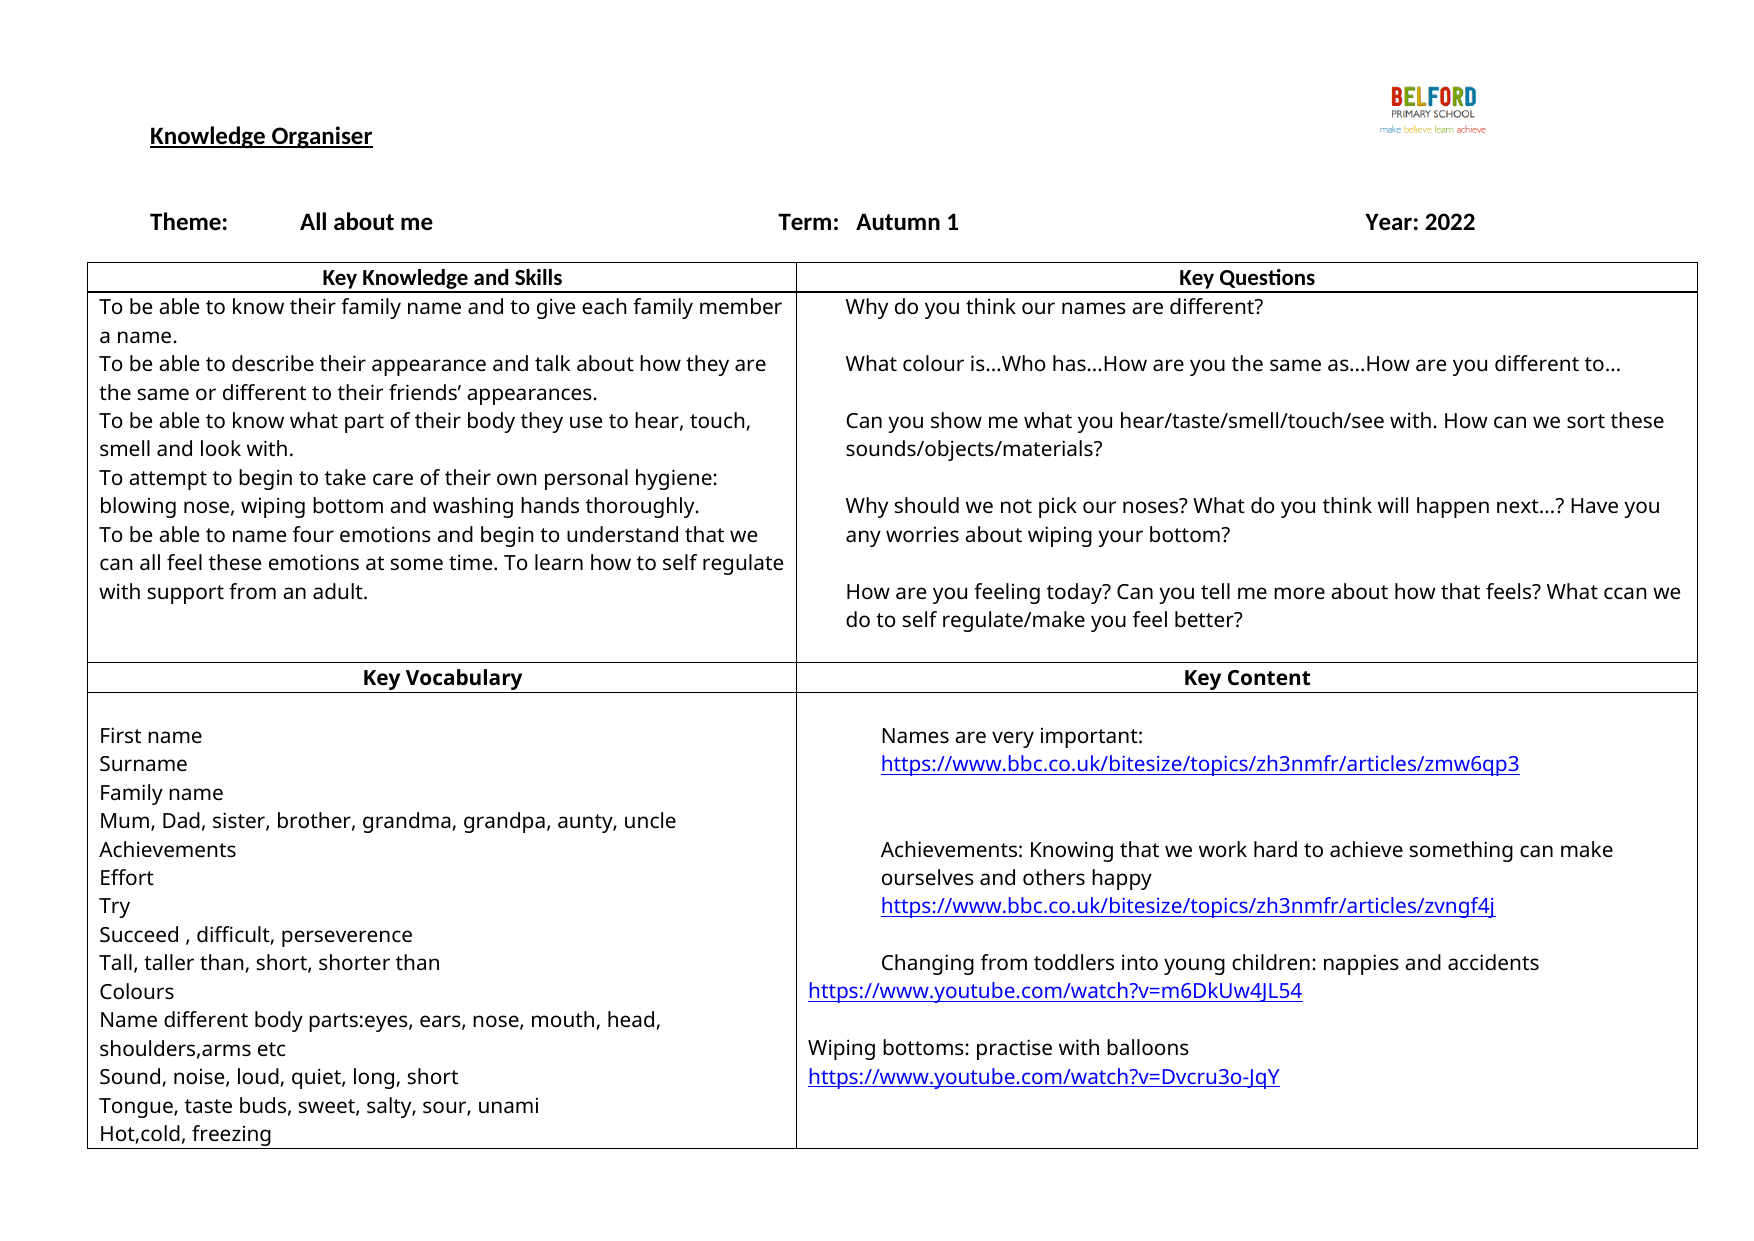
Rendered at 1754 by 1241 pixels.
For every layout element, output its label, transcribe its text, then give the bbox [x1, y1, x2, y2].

table_header Key Questions [797, 263, 1697, 291]
table_cell First name Surname Family name Mum, Dad, sister, brother, grandma, grandpa, aunty, uncle Achievements Effort Try Succeed , difficult, perseverence Tall, taller than, short, shorter than Colours Name different body parts:eyes, ears, nose, mouth, head, shoulders,arms etc Sound, noise, loud, quiet, long, short Tongue, taste buds, sweet, salty, sour, unami Hot,cold, freezing [88, 693, 796, 1148]
table_cell To be able to know their family name and to give each family member a name. To be able to describe their appearance and talk about how they are the same or different to their friends’ appearances. To be able to know what part of their body they use to hear, touch, smell and look with. To attempt to begin to take care of their own personal hygiene: blowing nose, wiping bottom and washing hands thoroughly. To be able to name four emotions and begin to understand that we can all feel these emotions at some time. To learn how to self regulate with support from an adult. [88, 293, 796, 662]
picture [1367, 73, 1499, 145]
table_cell Key Content [797, 663, 1697, 692]
table_cell Key Vocabulary [88, 663, 796, 692]
table_cell Names are very important: https://www.bbc.co.uk/bitesize/topics/zh3nmfr/articles/zmw6qp3 Achievements: Knowing that we work hard to achieve something can make ourselves and others happy https://www.bbc.co.uk/bitesize/topics/zh3nmfr/articles/zvngf4j Changing from toddlers into young children: nappies and accidents https://www.youtube.com/watch?v=m6DkUw4JL54 Wiping bottoms: practise with balloons https://www.youtube.com/watch?v=Dvcru3o-JqY [797, 693, 1697, 1148]
table_cell Why do you think our names are different? What colour is…Who has…How are you the same as…How are you different to… Can you show me what you hear/taste/smell/touch/see with. How can we sort these sounds/objects/materials? Why should we not pick our noses? What do you think will happen next…? Have you any worries about wiping your bottom? How are you feeling today? Can you tell me more about how that feels? What ccan we do to self regulate/make you feel better? [797, 293, 1697, 662]
text Theme: All about me Term: Autumn 1 Year: 2022 [150, 206, 1604, 237]
table_header Key Knowledge and Skills [88, 263, 796, 291]
